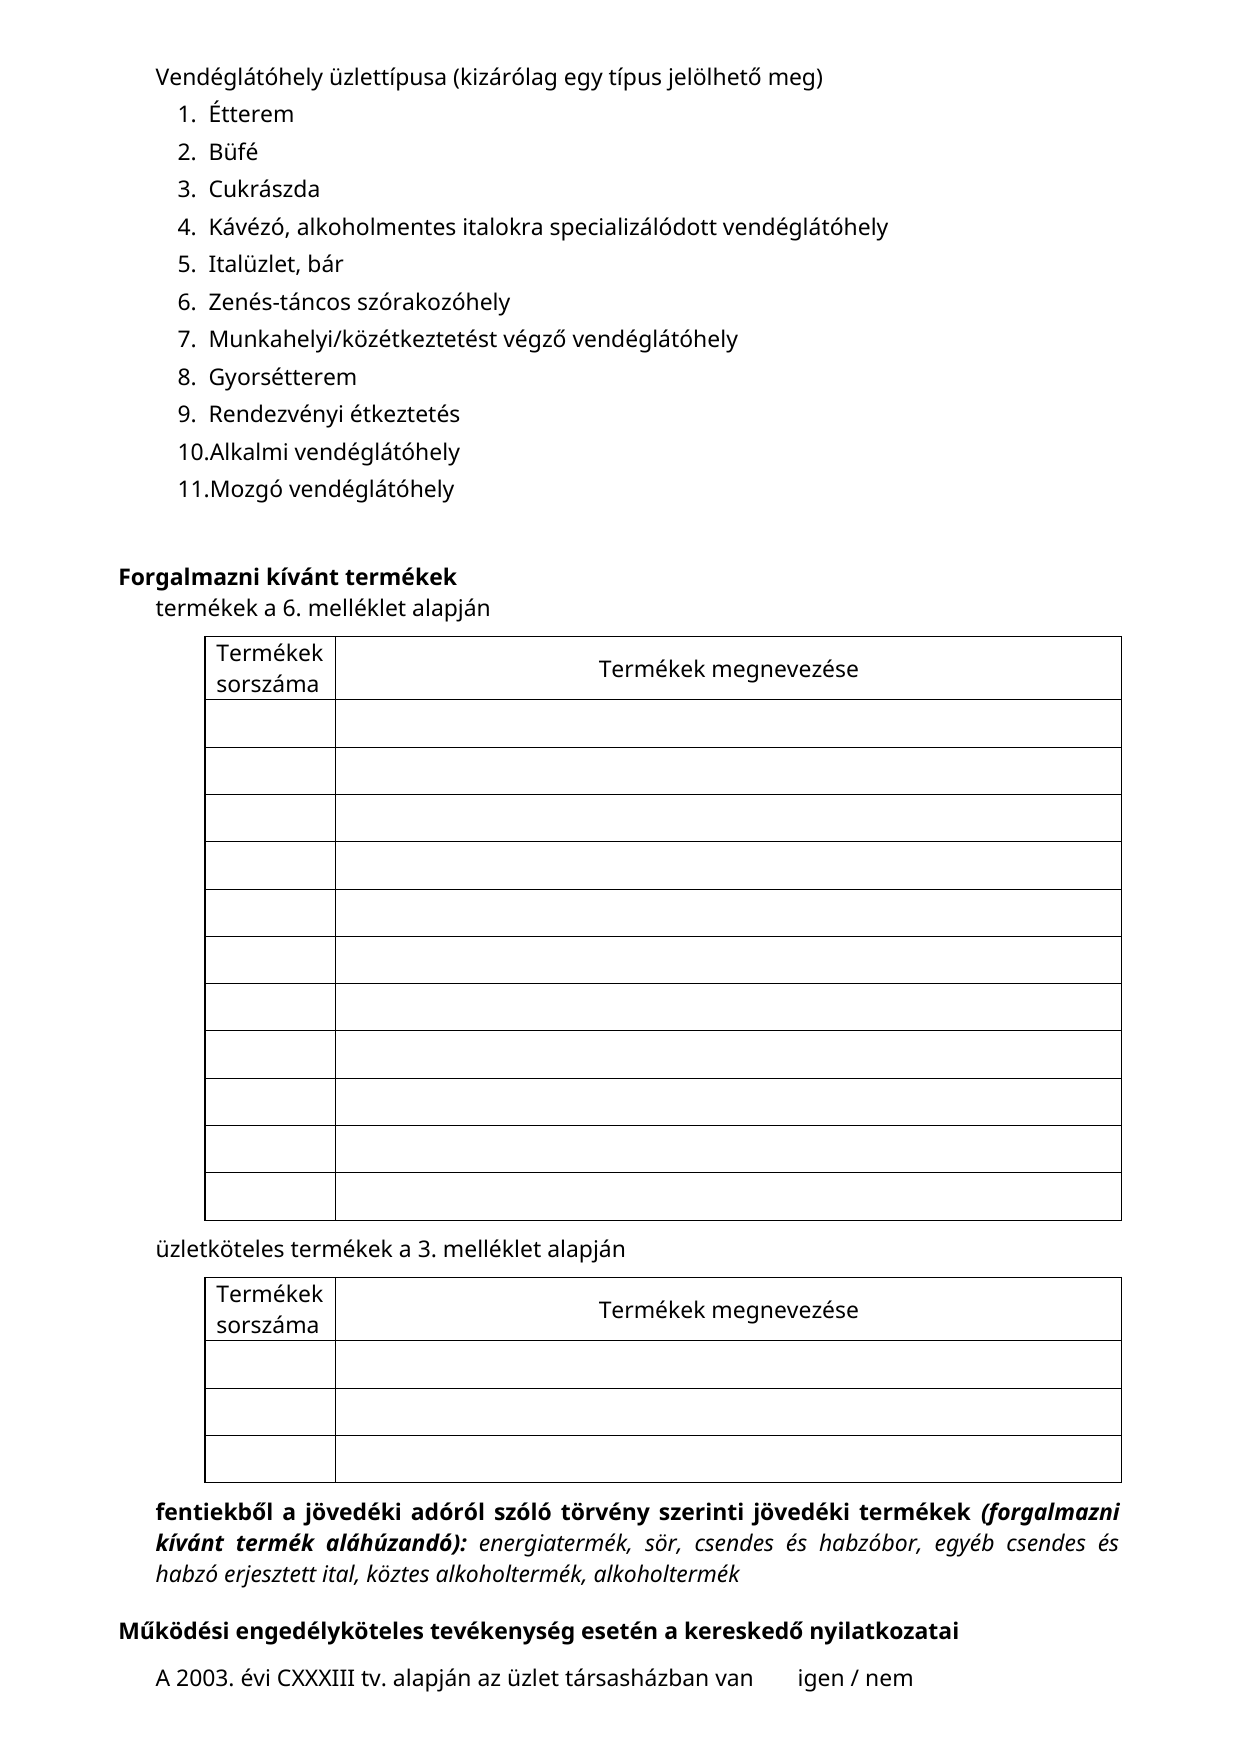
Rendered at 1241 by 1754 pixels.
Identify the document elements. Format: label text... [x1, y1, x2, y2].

table_cell [336, 937, 1121, 983]
table_cell [336, 842, 1121, 888]
text 11.Mozgó vendéglátóhely [177, 473, 1122, 504]
text 4. Kávézó, alkoholmentes italokra specializálódott vendéglátóhely [177, 211, 1122, 242]
text 8. Gyorsétterem [177, 361, 1122, 392]
table_cell [206, 1126, 335, 1172]
text fentiekből a jövedéki adóról szóló törvény szerinti jövedéki termékek (forgalmazni kívánt termék aláhúzandó): energiatermék, sör, csendes és habzóbor, egyéb csendes és habzó erjesztett ital, köztes alkoholtermék, alkoholtermék [155, 1496, 1122, 1589]
table_cell [206, 842, 335, 888]
table_cell [206, 795, 335, 841]
table_cell [206, 890, 335, 936]
table_cell [336, 795, 1121, 841]
table_cell [206, 1173, 335, 1219]
table_cell [206, 748, 335, 794]
table_cell [336, 700, 1121, 747]
table_header Termékek sorszáma [206, 637, 335, 699]
table_cell [206, 984, 335, 1030]
text 2. Büfé [177, 136, 1122, 167]
table_cell [336, 1436, 1121, 1482]
text termékek a 6. melléklet alapján [155, 592, 1122, 623]
text 1. Étterem [177, 98, 1122, 129]
text Vendéglátóhely üzlettípusa (kizárólag egy típus jelölhető meg) [155, 61, 1122, 92]
table_cell [336, 1031, 1121, 1078]
table_cell [206, 1389, 335, 1435]
table_header Termékek megnevezése [336, 1278, 1121, 1340]
text 9. Rendezvényi étkeztetés [177, 398, 1122, 429]
table_cell [336, 748, 1121, 794]
table_cell [336, 984, 1121, 1030]
table_cell [206, 1031, 335, 1078]
table_cell [336, 1079, 1121, 1125]
text Működési engedélyköteles tevékenység esetén a kereskedő nyilatkozatai [118, 1614, 1122, 1646]
text 6. Zenés-táncos szórakozóhely [177, 286, 1122, 317]
text 10.Alkalmi vendéglátóhely [177, 436, 1122, 467]
table_cell [206, 1341, 335, 1388]
table_cell [206, 1436, 335, 1482]
text A 2003. évi CXXXIII tv. alapján az üzlet társasházban van igen / nem [155, 1661, 1122, 1693]
table_cell [336, 1341, 1121, 1388]
table_cell [336, 1126, 1121, 1172]
table_header Termékek sorszáma [206, 1278, 335, 1340]
table_cell [336, 1173, 1121, 1219]
table_cell [336, 890, 1121, 936]
table_cell [336, 1389, 1121, 1435]
text 5. Italüzlet, bár [177, 248, 1122, 279]
table_cell [206, 700, 335, 747]
text 3. Cukrászda [177, 173, 1122, 204]
table_cell [206, 937, 335, 983]
table_header Termékek megnevezése [336, 637, 1121, 699]
text üzletköteles termékek a 3. melléklet alapján [155, 1233, 1122, 1264]
text Forgalmazni kívánt termékek [118, 561, 1122, 592]
text 7. Munkahelyi/közétkeztetést végző vendéglátóhely [177, 323, 1122, 354]
table_cell [206, 1079, 335, 1125]
